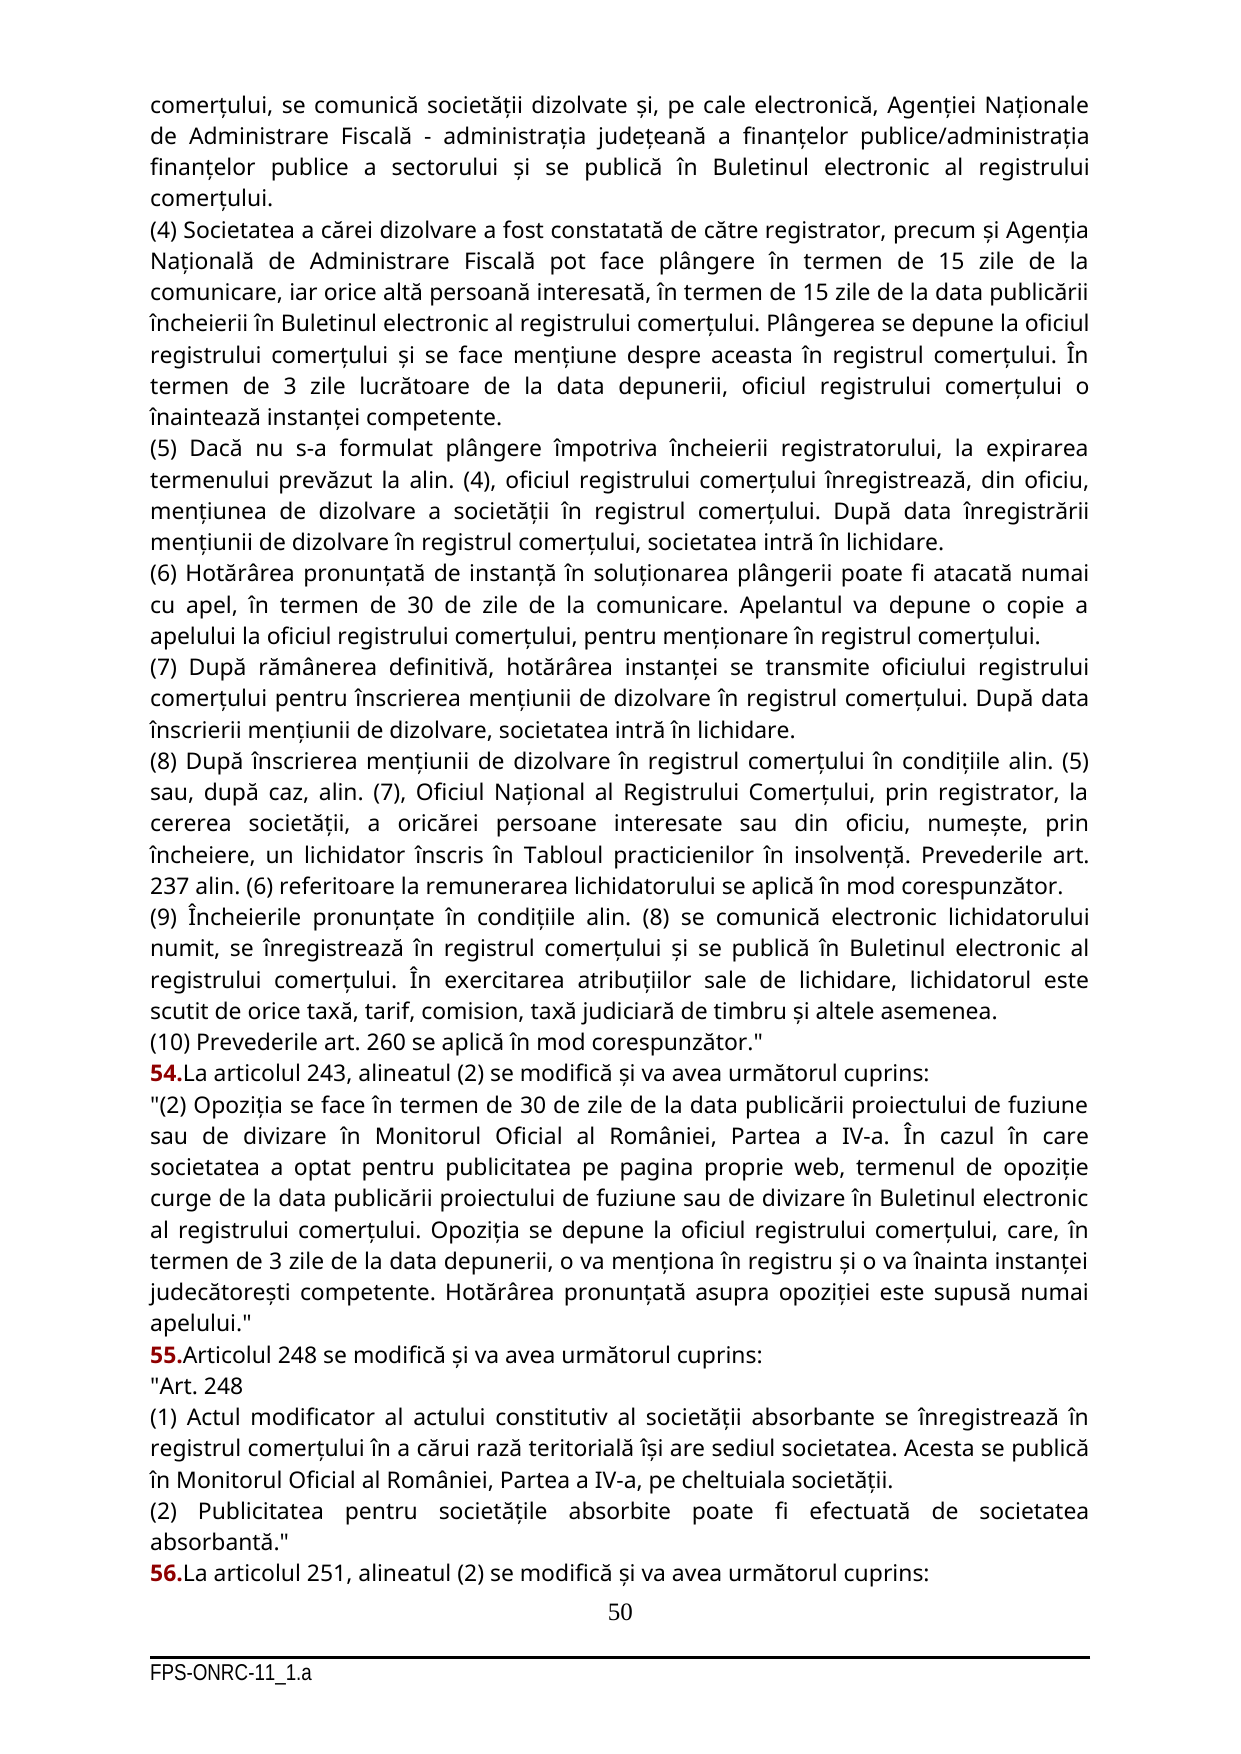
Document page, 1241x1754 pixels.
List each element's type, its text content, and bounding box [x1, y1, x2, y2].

text (8) După înscrierea menţiunii de dizolvare în registrul comerţului în condiţiile alin. (5) sau, după caz, alin. (7), Oficiul Naţional al Registrului Comerţului, prin registrator, la cererea societăţii, a oricărei persoane interesate sau din oficiu, numeşte, prin încheiere, un lichidator înscris în Tabloul practicienilor în insolvenţă. Prevederile art. 237 alin. (6) referitoare la remunerarea lichidatorului se aplică în mod corespunzător. [150, 745, 1090, 901]
text (5) Dacă nu s-a formulat plângere împotriva încheierii registratorului, la expirarea termenului prevăzut la alin. (4), oficiul registrului comerţului înregistrează, din oficiu, menţiunea de dizolvare a societăţii în registrul comerţului. După data înregistrării menţiunii de dizolvare în registrul comerţului, societatea intră în lichidare. [150, 432, 1090, 557]
text (6) Hotărârea pronunţată de instanţă în soluţionarea plângerii poate fi atacată numai cu apel, în termen de 30 de zile de la comunicare. Apelantul va depune o copie a apelului la oficiul registrului comerţului, pentru menţionare în registrul comerţului. [150, 557, 1090, 651]
text (10) Prevederile art. 260 se aplică în mod corespunzător." [150, 1026, 1090, 1057]
text (7) După rămânerea definitivă, hotărârea instanţei se transmite oficiului registrului comerţului pentru înscrierea menţiunii de dizolvare în registrul comerţului. După data înscrierii menţiunii de dizolvare, societatea intră în lichidare. [150, 651, 1090, 745]
text 56.La articolul 251, alineatul (2) se modifică şi va avea următorul cuprins: [150, 1557, 1090, 1589]
text (4) Societatea a cărei dizolvare a fost constatată de către registrator, precum şi Agenţia Naţională de Administrare Fiscală pot face plângere în termen de 15 zile de la comunicare, iar orice altă persoană interesată, în termen de 15 zile de la data publicării încheierii în Buletinul electronic al registrului comerţului. Plângerea se depune la oficiul registrului comerţului şi se face menţiune despre aceasta în registrul comerţului. În termen de 3 zile lucrătoare de la data depunerii, oficiul registrului comerţului o înaintează instanţei competente. [150, 214, 1090, 432]
text (9) Încheierile pronunţate în condiţiile alin. (8) se comunică electronic lichidatorului numit, se înregistrează în registrul comerţului şi se publică în Buletinul electronic al registrului comerţului. În exercitarea atribuţiilor sale de lichidare, lichidatorul este scutit de orice taxă, tarif, comision, taxă judiciară de timbru şi altele asemenea. [150, 901, 1090, 1026]
text "Art. 248 [150, 1370, 1090, 1401]
text (1) Actul modificator al actului constitutiv al societăţii absorbante se înregistrează în registrul comerţului în a cărui rază teritorială îşi are sediul societatea. Acesta se publică în Monitorul Oficial al României, Partea a IV-a, pe cheltuiala societăţii. [150, 1401, 1090, 1495]
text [150, 89, 1090, 214]
text 54.La articolul 243, alineatul (2) se modifică şi va avea următorul cuprins: [150, 1057, 1090, 1089]
text "(2) Opoziţia se face în termen de 30 de zile de la data publicării proiectului de fuziune sau de divizare în Monitorul Oficial al României, Partea a IV-a. În cazul în care societatea a optat pentru publicitatea pe pagina proprie web, termenul de opoziţie curge de la data publicării proiectului de fuziune sau de divizare în Buletinul electronic al registrului comerţului. Opoziţia se depune la oficiul registrului comerţului, care, în termen de 3 zile de la data depunerii, o va menţiona în registru şi o va înainta instanţei judecătoreşti competente. Hotărârea pronunţată asupra opoziţiei este supusă numai apelului." [150, 1089, 1090, 1339]
text (2) Publicitatea pentru societăţile absorbite poate fi efectuată de societatea absorbantă." [150, 1495, 1090, 1557]
text 55.Articolul 248 se modifică şi va avea următorul cuprins: [150, 1339, 1090, 1370]
